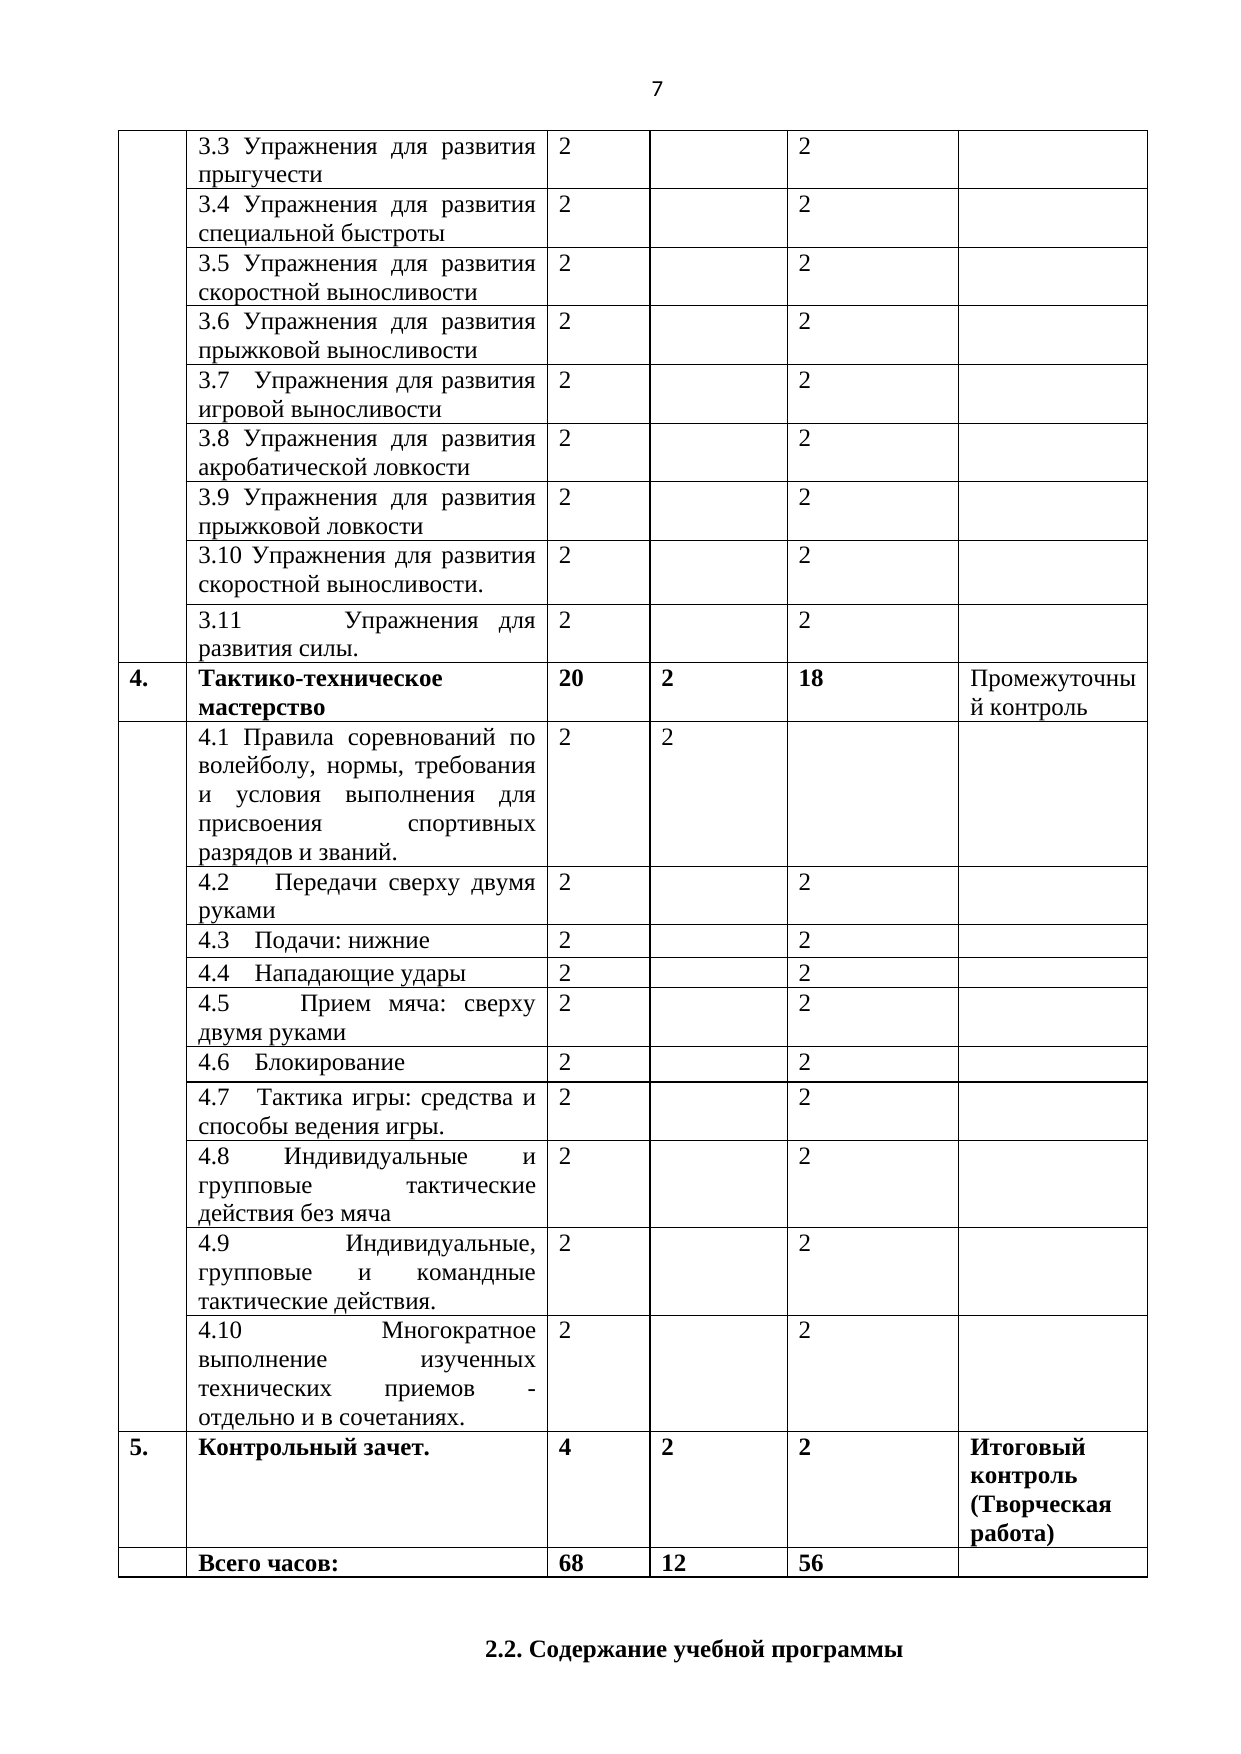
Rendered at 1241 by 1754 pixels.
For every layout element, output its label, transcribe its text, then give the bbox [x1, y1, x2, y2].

table_cell 68 [548, 1548, 649, 1576]
table_cell 2 [548, 988, 649, 1046]
table_cell [651, 1083, 787, 1140]
table_cell 4. [119, 663, 186, 721]
table_cell [788, 722, 958, 866]
table_cell 2 [788, 867, 958, 924]
table_cell 2 [548, 482, 649, 539]
table_cell 5. [119, 1432, 186, 1547]
table_cell 2 [651, 1432, 787, 1547]
table_cell [651, 867, 787, 924]
table_cell 4.3 Подачи: нижние [187, 925, 547, 957]
table_cell [959, 1548, 1147, 1576]
table_cell 2 [788, 1047, 958, 1081]
table_cell [651, 365, 787, 422]
table_cell 4.6 Блокирование [187, 1047, 547, 1081]
table_cell [959, 131, 1147, 188]
table_cell 12 [651, 1548, 787, 1576]
table_cell 2 [651, 663, 787, 721]
table_cell 2 [548, 958, 649, 987]
text 2.2. Содержание учебной программы [148, 1634, 1167, 1663]
table_cell 2 [548, 722, 649, 866]
table_cell 2 [548, 1141, 649, 1227]
table_cell 2 [788, 541, 958, 604]
table_cell 20 [548, 663, 649, 721]
table_cell 18 [788, 663, 958, 721]
table_cell 2 [548, 867, 649, 924]
table_cell 2 [788, 1316, 958, 1431]
table_cell 2 [788, 189, 958, 247]
table_cell 2 [548, 131, 649, 188]
table_cell 2 [548, 1083, 649, 1140]
table_cell 4.4 Нападающие удары [187, 958, 547, 987]
table_cell [651, 541, 787, 604]
table_cell [651, 424, 787, 481]
table_cell 2 [548, 1316, 649, 1431]
table_cell [959, 482, 1147, 539]
table_cell [651, 248, 787, 305]
table_cell 2 [788, 365, 958, 422]
table_cell [651, 988, 787, 1046]
table_cell [651, 306, 787, 364]
table_cell [959, 541, 1147, 604]
table_cell 3.7 Упражнения для развития игровой выносливости [187, 365, 547, 422]
table_cell 3.8 Упражнения для развития акробатической ловкости [187, 424, 547, 481]
table_cell [959, 722, 1147, 866]
table_cell [651, 482, 787, 539]
table_cell 2 [548, 424, 649, 481]
table_cell [959, 988, 1147, 1046]
table_cell [651, 131, 787, 188]
table_cell [651, 1141, 787, 1227]
table_cell 2 [788, 424, 958, 481]
table_cell [651, 925, 787, 957]
table_cell 2 [651, 722, 787, 866]
table_cell 4.2 Передачи сверху двумя руками [187, 867, 547, 924]
table_cell 2 [548, 365, 649, 422]
table_cell [651, 1047, 787, 1081]
table_cell 2 [788, 482, 958, 539]
table_cell [959, 306, 1147, 364]
table_cell 4.7 Тактика игры: средства и способы ведения игры. [187, 1083, 547, 1140]
table_cell 4 [548, 1432, 649, 1547]
table_cell 3.6 Упражнения для развития прыжковой выносливости [187, 306, 547, 364]
table_cell [119, 722, 186, 1431]
table_cell 2 [548, 925, 649, 957]
table_cell Контрольный зачет. [187, 1432, 547, 1547]
table_cell 2 [548, 1047, 649, 1081]
table_cell 2 [788, 925, 958, 957]
table_cell [959, 867, 1147, 924]
table_cell [651, 1228, 787, 1314]
table_cell [959, 424, 1147, 481]
table_cell [959, 189, 1147, 247]
table_cell 2 [548, 306, 649, 364]
table_cell 2 [788, 1083, 958, 1140]
table_cell 2 [788, 1432, 958, 1547]
table_cell 3.3 Упражнения для развития прыгучести [187, 131, 547, 188]
table_cell [959, 605, 1147, 662]
table_cell [959, 958, 1147, 987]
table_cell 4.5 Прием мяча: сверху двумя руками [187, 988, 547, 1046]
table_cell 2 [788, 248, 958, 305]
table_cell Всего часов: [187, 1548, 547, 1576]
table_cell [959, 1141, 1147, 1227]
table_cell 2 [548, 1228, 649, 1314]
table_cell [959, 1047, 1147, 1081]
table_cell 3.9 Упражнения для развития прыжковой ловкости [187, 482, 547, 539]
table_cell 2 [788, 605, 958, 662]
table_cell 56 [788, 1548, 958, 1576]
table_cell [651, 605, 787, 662]
table_cell 2 [548, 541, 649, 604]
table_cell 2 [788, 1141, 958, 1227]
table_cell 2 [788, 988, 958, 1046]
table_cell Итоговый контроль (Творческая работа) [959, 1432, 1147, 1547]
table_cell 3.4 Упражнения для развития специальной быстроты [187, 189, 547, 247]
table_cell 3.10 Упражнения для развития скоростной выносливости. [187, 541, 547, 604]
table_cell [119, 1548, 186, 1576]
table_cell Промежуточный контроль [959, 663, 1147, 721]
table_cell [959, 925, 1147, 957]
table_cell 2 [788, 131, 958, 188]
table_cell 4.8 Индивидуальные и групповые тактические действия без мяча [187, 1141, 547, 1227]
table_cell 2 [548, 189, 649, 247]
table_cell [959, 1228, 1147, 1314]
table_cell 2 [788, 306, 958, 364]
table_cell 4.9 Индивидуальные, групповые и командные тактические действия. [187, 1228, 547, 1314]
table_cell [959, 1316, 1147, 1431]
table_cell [959, 1083, 1147, 1140]
table_cell [959, 365, 1147, 422]
table_cell [959, 248, 1147, 305]
table_cell 2 [548, 248, 649, 305]
table_cell [651, 958, 787, 987]
table_cell 3.5 Упражнения для развития скоростной выносливости [187, 248, 547, 305]
table_cell [651, 1316, 787, 1431]
table_cell 2 [788, 1228, 958, 1314]
table_cell [651, 189, 787, 247]
table_cell 3.11 Упражнения для развития силы. [187, 605, 547, 662]
table_cell 2 [548, 605, 649, 662]
table_cell Тактико-техническое мастерство [187, 663, 547, 721]
table_cell 4.1 Правила соревнований по волейболу, нормы, требования и условия выполнения для присвоения спортивных разрядов и званий. [187, 722, 547, 866]
table_cell 2 [788, 958, 958, 987]
table_cell 4.10 Многократное выполнение изученных технических приемов -отдельно и в сочетаниях. [187, 1316, 547, 1431]
